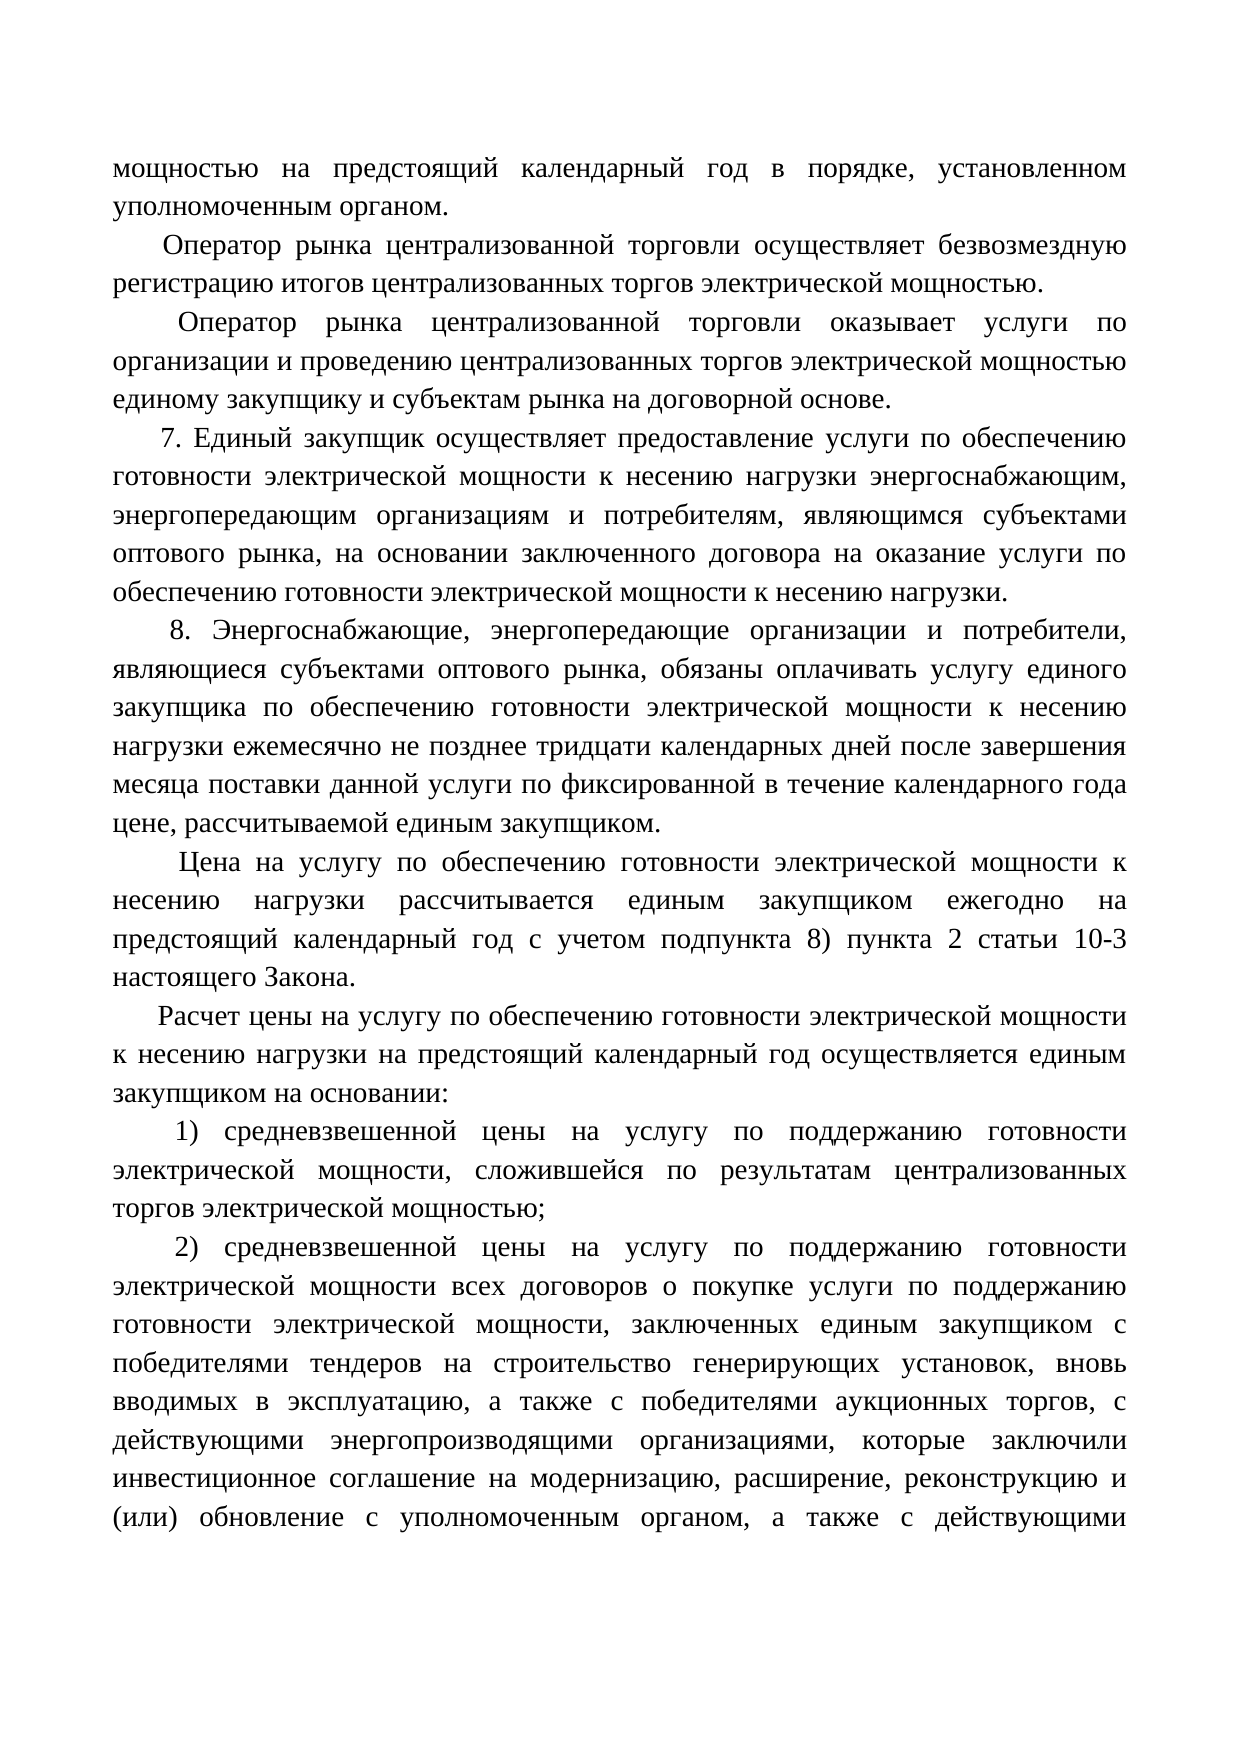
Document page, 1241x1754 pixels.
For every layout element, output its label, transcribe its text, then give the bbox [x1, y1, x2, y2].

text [112, 1229, 1128, 1532]
text Цена на услугу по обеспечению готовности электрической мощности к несению нагрузки рассчитывается единым закупщиком ежегодно на предстоящий календарный год с учетом подпункта 8) пункта 2 статьи 10-3 настоящего Закона. [112, 844, 1128, 993]
text 7. Единый закупщик осуществляет предоставление услуги по обеспечению готовности электрической мощности к несению нагрузки энергоснабжающим, энергопередающим организациям и потребителям, являющимся субъектами оптового рынка, на основании заключенного договора на оказание услуги по обеспечению готовности электрической мощности к несению нагрузки. [112, 420, 1128, 607]
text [112, 150, 1128, 222]
text Оператор рынка централизованной торговли оказывает услуги по организации и проведению централизованных торгов электрической мощностью единому закупщику и субъектам рынка на договорной основе. [112, 304, 1128, 415]
text Расчет цены на услугу по обеспечению готовности электрической мощности к несению нагрузки на предстоящий календарный год осуществляется единым закупщиком на основании: [112, 998, 1128, 1108]
text Оператор рынка централизованной торговли осуществляет безвозмездную регистрацию итогов централизованных торгов электрической мощностью. [112, 227, 1128, 299]
text 8. Энергоснабжающие, энергопередающие организации и потребители, являющиеся субъектами оптового рынка, обязаны оплачивать услугу единого закупщика по обеспечению готовности электрической мощности к несению нагрузки ежемесячно не позднее тридцати календарных дней после завершения месяца поставки данной услуги по фиксированной в течение календарного года цене, рассчитываемой единым закупщиком. [112, 612, 1128, 839]
text 1) средневзвешенной цены на услугу по поддержанию готовности электрической мощности, сложившейся по результатам централизованных торгов электрической мощностью; [112, 1113, 1128, 1224]
